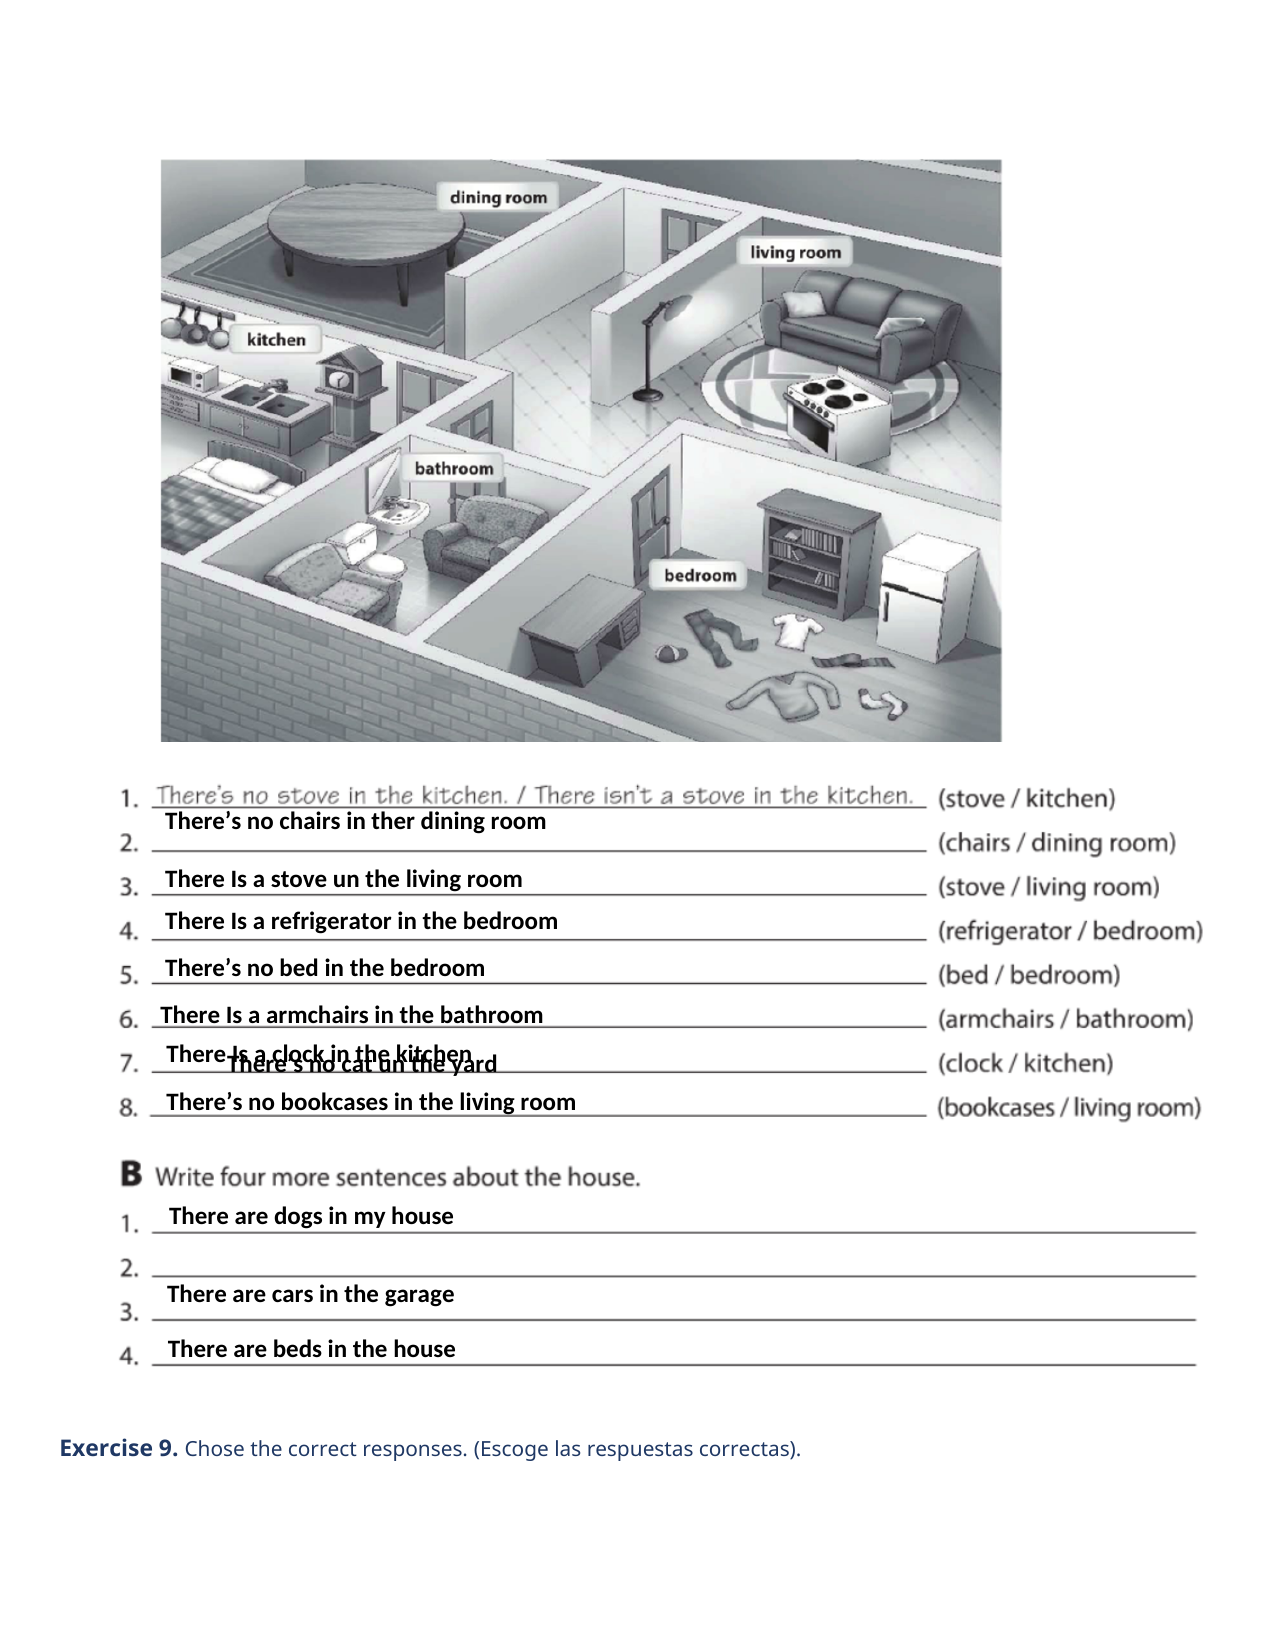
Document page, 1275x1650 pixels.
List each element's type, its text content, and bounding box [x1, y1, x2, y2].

picture [59, 760, 1241, 1413]
text Exercise 9. Chose the correct responses. (Escoge las respuestas correctas). [59, 1431, 1098, 1463]
picture [147, 147, 1010, 742]
